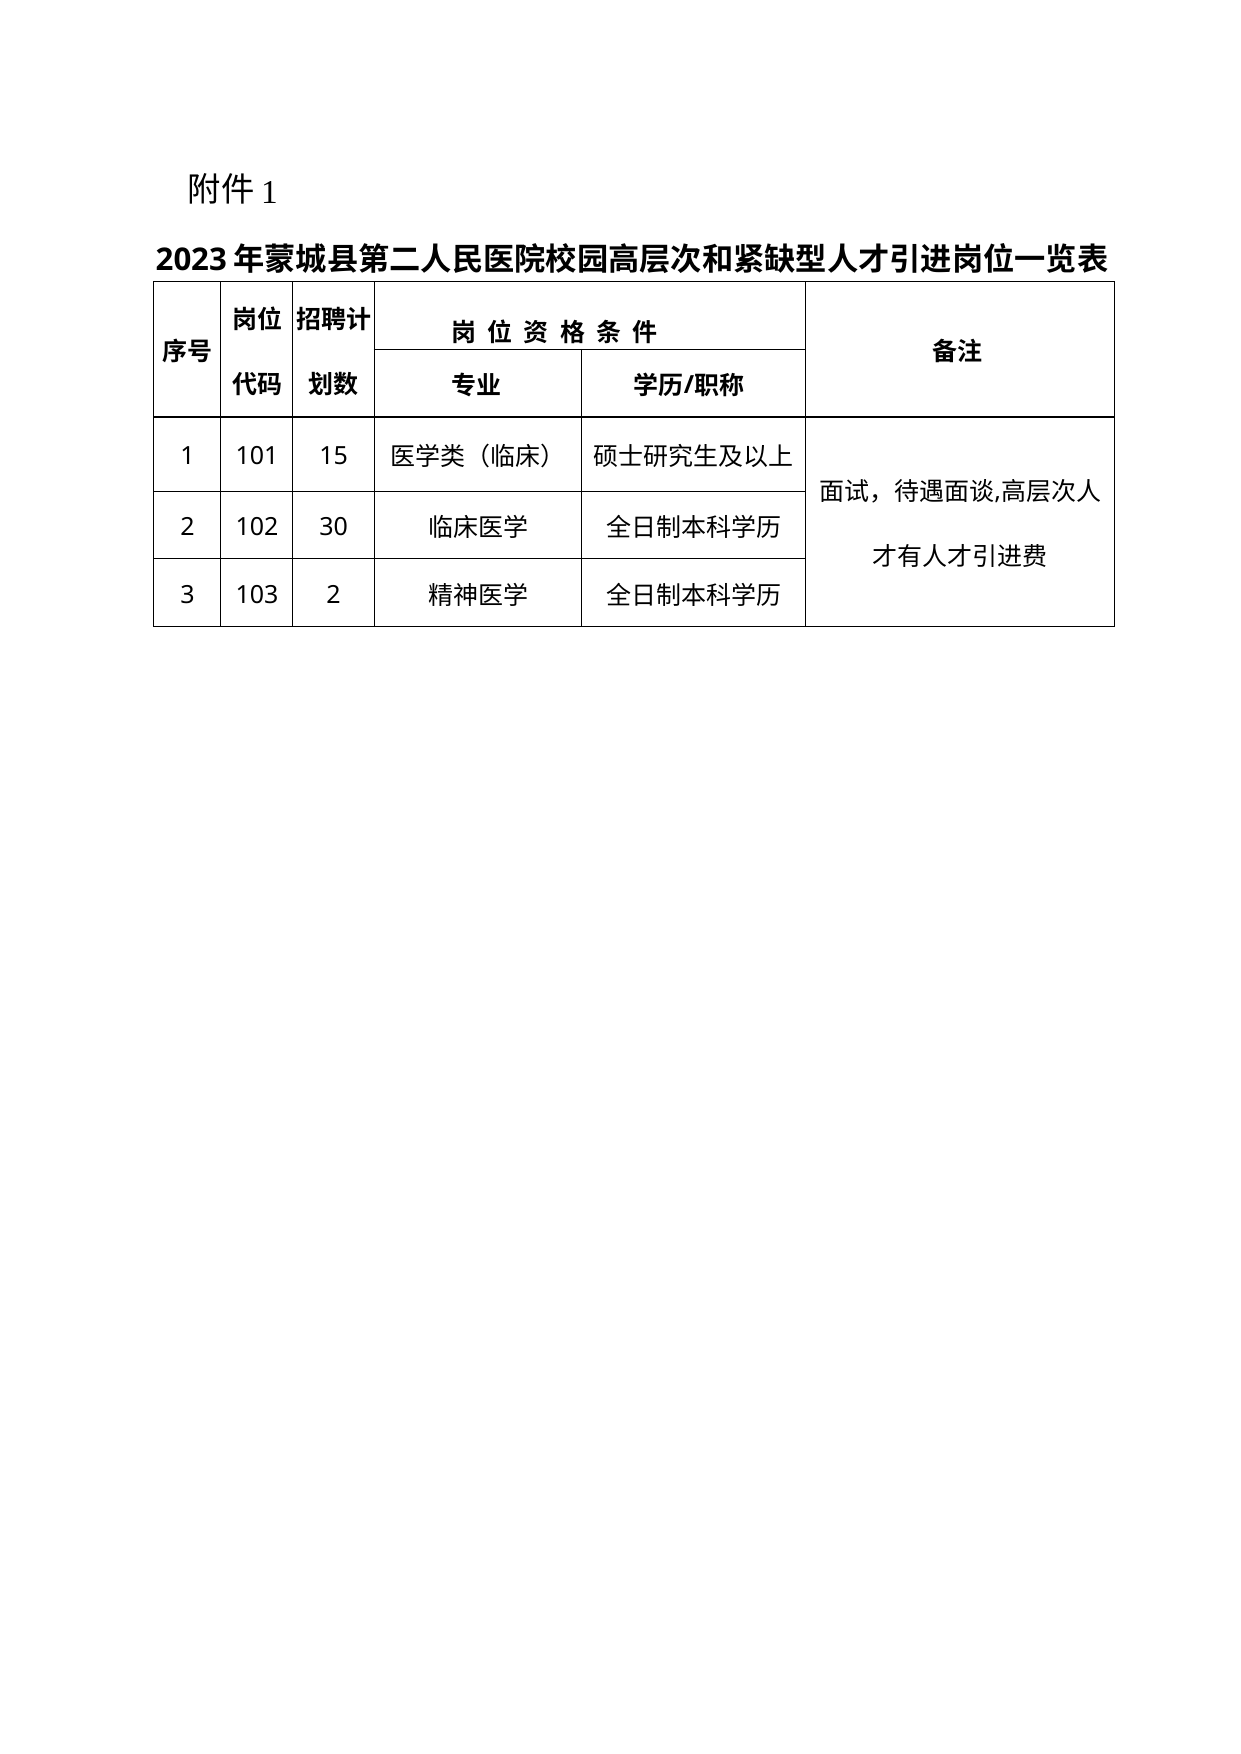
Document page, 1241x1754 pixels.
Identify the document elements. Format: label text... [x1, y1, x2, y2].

table_cell 102 [221, 492, 292, 558]
table_cell 医学类（临床） [375, 418, 581, 491]
table_cell 2 [154, 492, 220, 558]
table_cell 招聘计划数 [293, 282, 374, 416]
table_cell 2 [293, 559, 374, 626]
table_cell 30 [293, 492, 374, 558]
table_cell 岗位 代码 [221, 282, 292, 416]
table_cell 序号 [154, 282, 220, 416]
table_cell 备注 [806, 282, 1114, 416]
table_cell 学历/职称 [582, 350, 805, 416]
table_cell 精神医学 [375, 559, 581, 626]
text 附件1 [187, 146, 1053, 211]
table_header 2023年蒙城县第二人民医院校园高层次和紧缺型人才引进岗位一览表 [154, 211, 1115, 281]
table_cell 全日制本科学历 [582, 559, 805, 626]
table_cell 临床医学 [375, 492, 581, 558]
table_cell 101 [221, 418, 292, 491]
table_cell 103 [221, 559, 292, 626]
table_cell 全日制本科学历 [582, 492, 805, 558]
table_cell 面试，待遇面谈,高层次人才有人才引进费 [806, 418, 1114, 626]
table_cell 硕士研究生及以上 [582, 418, 805, 491]
table_cell 岗 位 资 格 条 件 [375, 282, 805, 349]
table_cell 15 [293, 418, 374, 491]
table_cell 1 [154, 418, 220, 491]
table_cell 专业 [375, 350, 581, 416]
table_cell 3 [154, 559, 220, 626]
